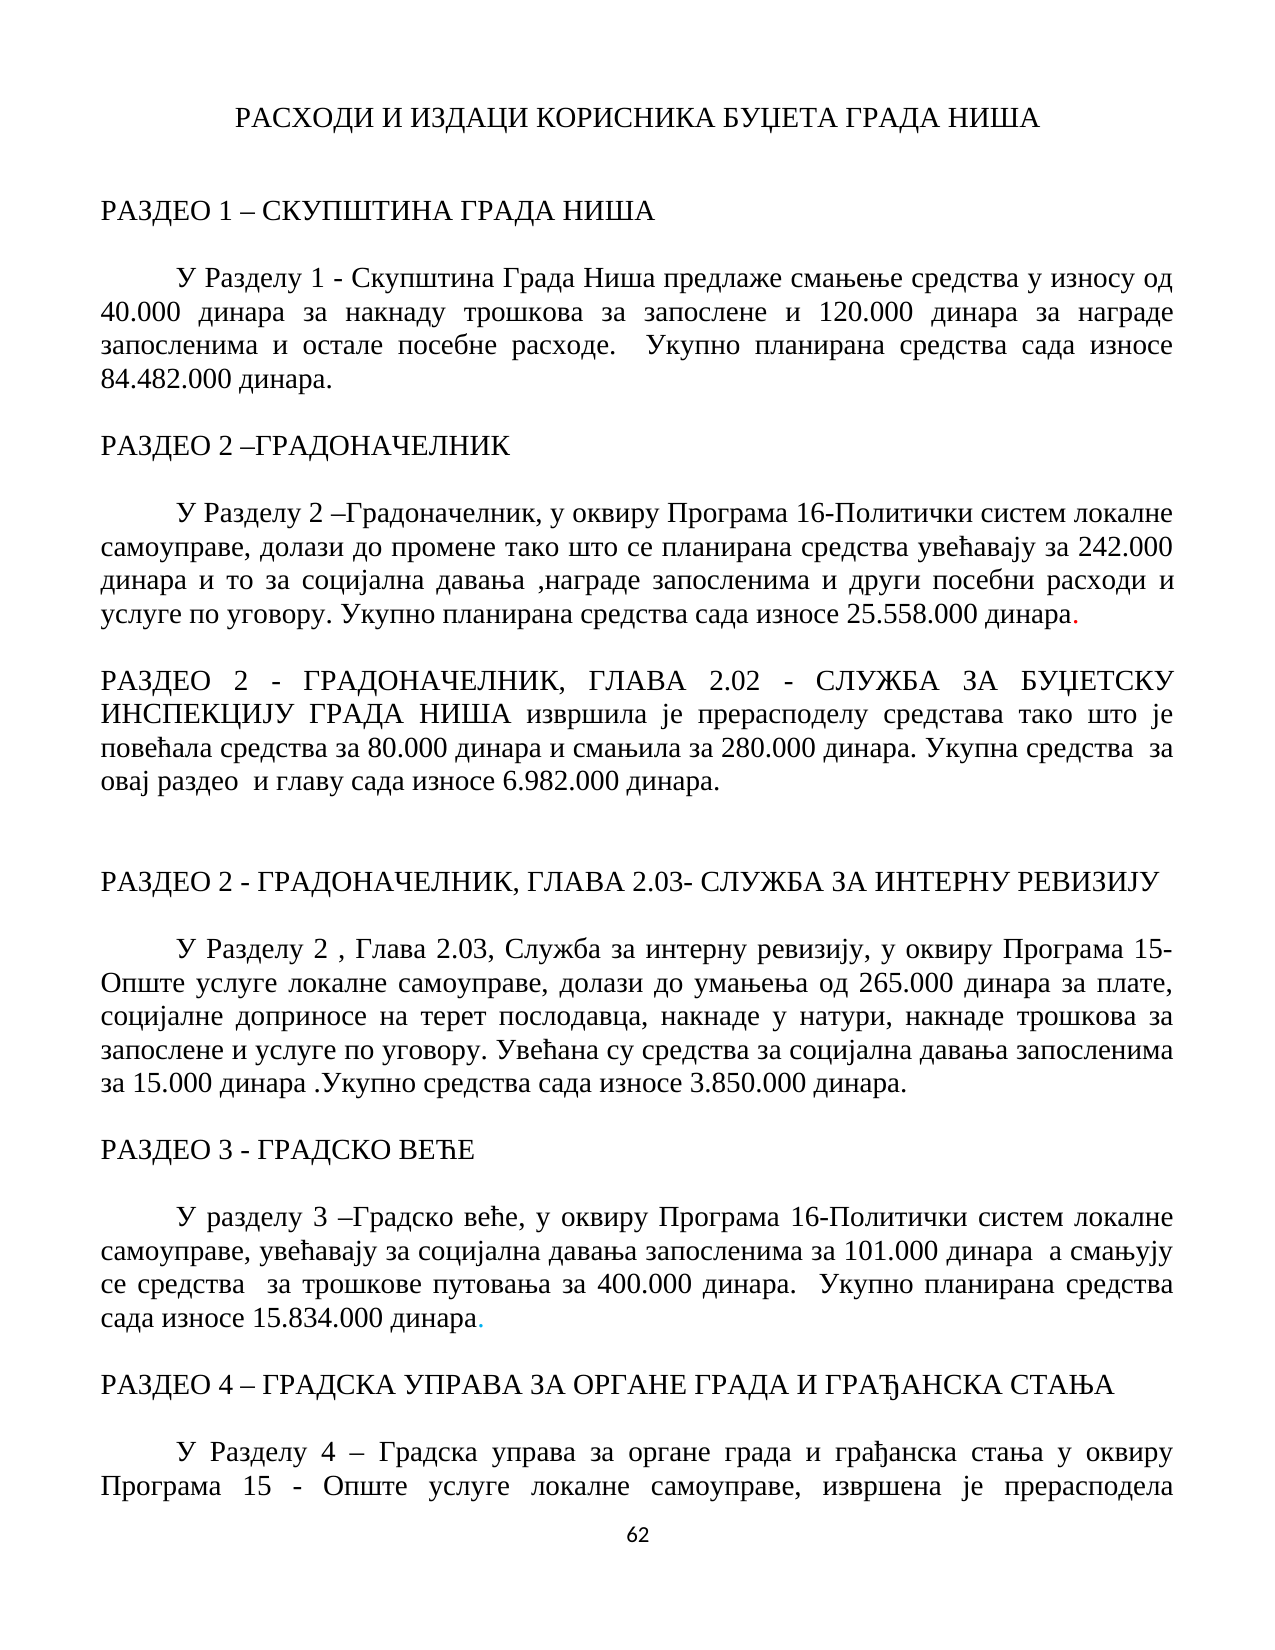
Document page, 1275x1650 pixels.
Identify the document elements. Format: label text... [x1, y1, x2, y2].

text РАЗДЕО 2 - ГРАДОНАЧЕЛНИК, ГЛАВА 2.03- СЛУЖБА ЗА ИНТЕРНУ РЕВИЗИЈУ [100, 864, 1174, 898]
text РАСХОДИ И ИЗДАЦИ КОРИСНИКА БУЏЕТА ГРАДА НИША [100, 100, 1174, 134]
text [100, 1434, 1174, 1501]
text РАЗДЕО 2 - ГРАДОНАЧЕЛНИК, ГЛАВА 2.02 - СЛУЖБА ЗА БУЏЕТСКУ ИНСПЕКЦИЈУ ГРАДА НИША извршила је прерасподелу средстава тако што је повећала средства за 80.000 динара и смањила за 280.000 динара. Укупна средства за овај раздео и главу сада износе 6.982.000 динара. [100, 663, 1174, 797]
text РАЗДЕО 4 – ГРАДСКА УПРАВА ЗА ОРГАНЕ ГРАДА И ГРАЂАНСКА СТАЊА [100, 1367, 1174, 1401]
text РАЗДЕО 2 –ГРАДОНАЧЕЛНИК [100, 428, 1174, 462]
text У разделу 3 –Градско веће, у оквиру Програма 16-Политички систем локалне самоуправе, увећавају за социјална давања запосленима за 101.000 динара а смањују се средства за трошкове путовања за 400.000 динара. Укупно планирана средства сада износе 15.834.000 динара. [100, 1199, 1174, 1334]
text РАЗДЕО 3 - ГРАДСКО ВЕЋЕ [100, 1132, 1174, 1166]
text У Разделу 1 - Скупштина Града Ниша предлаже смањење средства у износу од 40.000 динара за накнаду трошкова за запослене и 120.000 динара за награде запосленима и остале посебне расходе. Укупно планирана средства сада износе 84.482.000 динара. [100, 260, 1174, 394]
text У Разделу 2 –Градоначелник, у оквиру Програма 16-Политички систем локалне самоуправе, долази до промене тако што се планирана средства увећавају за 242.000 динара и то за социјална давања ,награде запосленима и други посебни расходи и услуге по уговору. Укупно планирана средства сада износе 25.558.000 динара. [100, 495, 1174, 629]
text У Разделу 2 , Глава 2.03, Служба за интерну ревизију, у оквиру Програма 15- Опште услуге локалне самоуправе, долази до умањења од 265.000 динара за плате, социјалне доприносе на терет послодавца, накнаде у натури, накнаде трошкова за запослене и услуге по уговору. Увећана су средства за социјална давања запосленима за 15.000 динара .Укупно средства сада износе 3.850.000 динара. [100, 931, 1174, 1099]
text РАЗДЕО 1 – СКУПШТИНА ГРАДА НИША [100, 193, 1174, 227]
